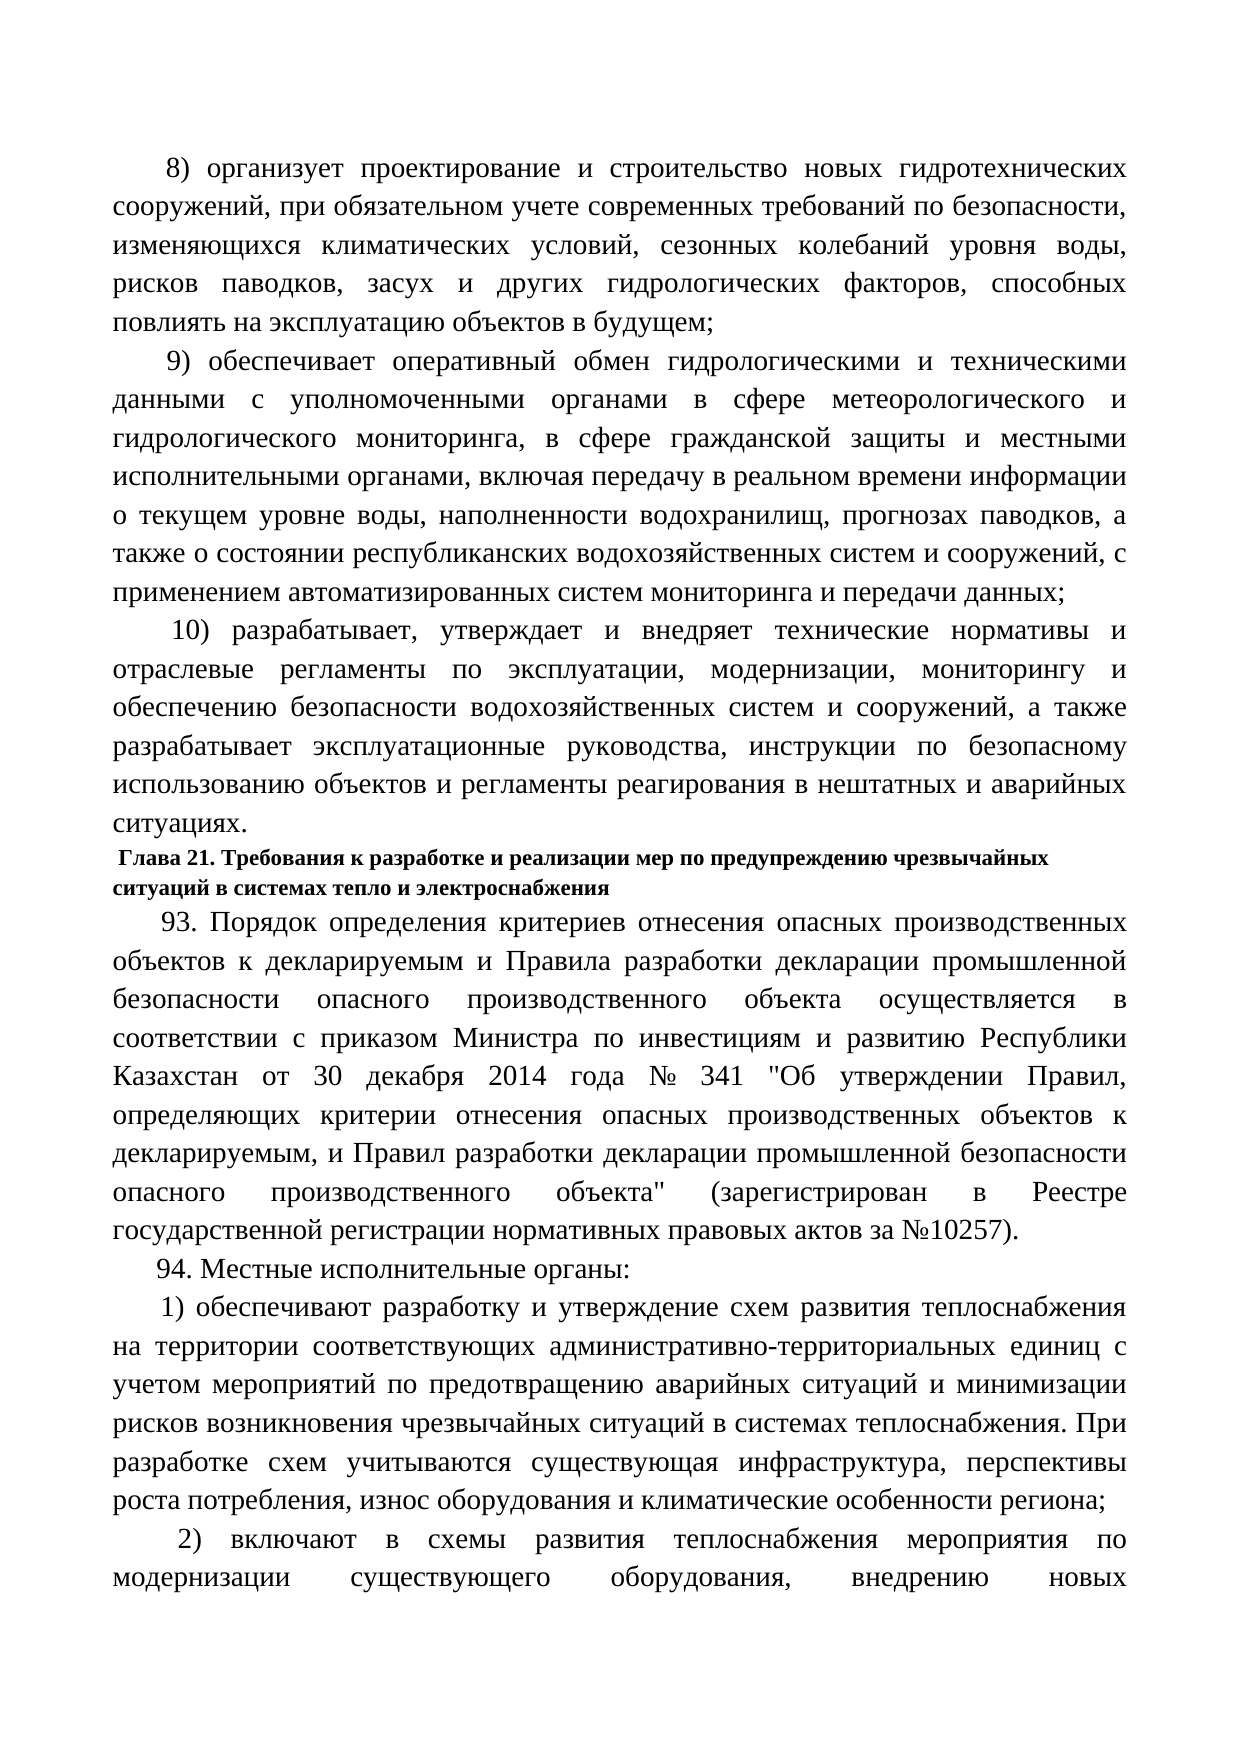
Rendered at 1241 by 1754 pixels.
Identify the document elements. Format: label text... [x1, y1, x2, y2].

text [112, 1521, 1128, 1593]
text 93. Порядок определения критериев отнесения опасных производственных объектов к декларируемым и Правила разработки декларации промышленной безопасности опасного производственного объекта осуществляется в соответствии с приказом Министра по инвестициям и развитию Республики Казахстан от 30 декабря 2014 года № 341 "Об утверждении Правил, определяющих критерии отнесения опасных производственных объектов к декларируемым, и Правил разработки декларации промышленной безопасности опасного производственного объекта" (зарегистрирован в Реестре государственной регистрации нормативных правовых актов за №10257). [112, 904, 1128, 1246]
text 1) обеспечивают разработку и утверждение схем развития теплоснабжения на территории соответствующих административно-территориальных единиц с учетом мероприятий по предотвращению аварийных ситуаций и минимизации рисков возникновения чрезвычайных ситуаций в системах теплоснабжения. При разработке схем учитываются существующая инфраструктура, перспективы роста потребления, износ оборудования и климатические особенности региона; [112, 1289, 1128, 1516]
text 94. Местные исполнительные органы: [112, 1251, 1128, 1284]
text Глава 21. Требования к разработке и реализации мер по предупреждению чрезвычайных ситуаций в системах тепло и электроснабжения [112, 844, 1128, 900]
text 10) разрабатывает, утверждает и внедряет технические нормативы и отраслевые регламенты по эксплуатации, модернизации, мониторингу и обеспечению безопасности водохозяйственных систем и сооружений, а также разрабатывает эксплуатационные руководства, инструкции по безопасному использованию объектов и регламенты реагирования в нештатных и аварийных ситуациях. [112, 612, 1128, 839]
text 8) организует проектирование и строительство новых гидротехнических сооружений, при обязательном учете современных требований по безопасности, изменяющихся климатических условий, сезонных колебаний уровня воды, рисков паводков, засух и других гидрологических факторов, способных повлиять на эксплуатацию объектов в будущем; [112, 150, 1128, 338]
text 9) обеспечивает оперативный обмен гидрологическими и техническими данными с уполномоченными органами в сфере метеорологического и гидрологического мониторинга, в сфере гражданской защиты и местными исполнительными органами, включая передачу в реальном времени информации о текущем уровне воды, наполненности водохранилищ, прогнозах паводков, а также о состоянии республиканских водохозяйственных систем и сооружений, с применением автоматизированных систем мониторинга и передачи данных; [112, 343, 1128, 607]
